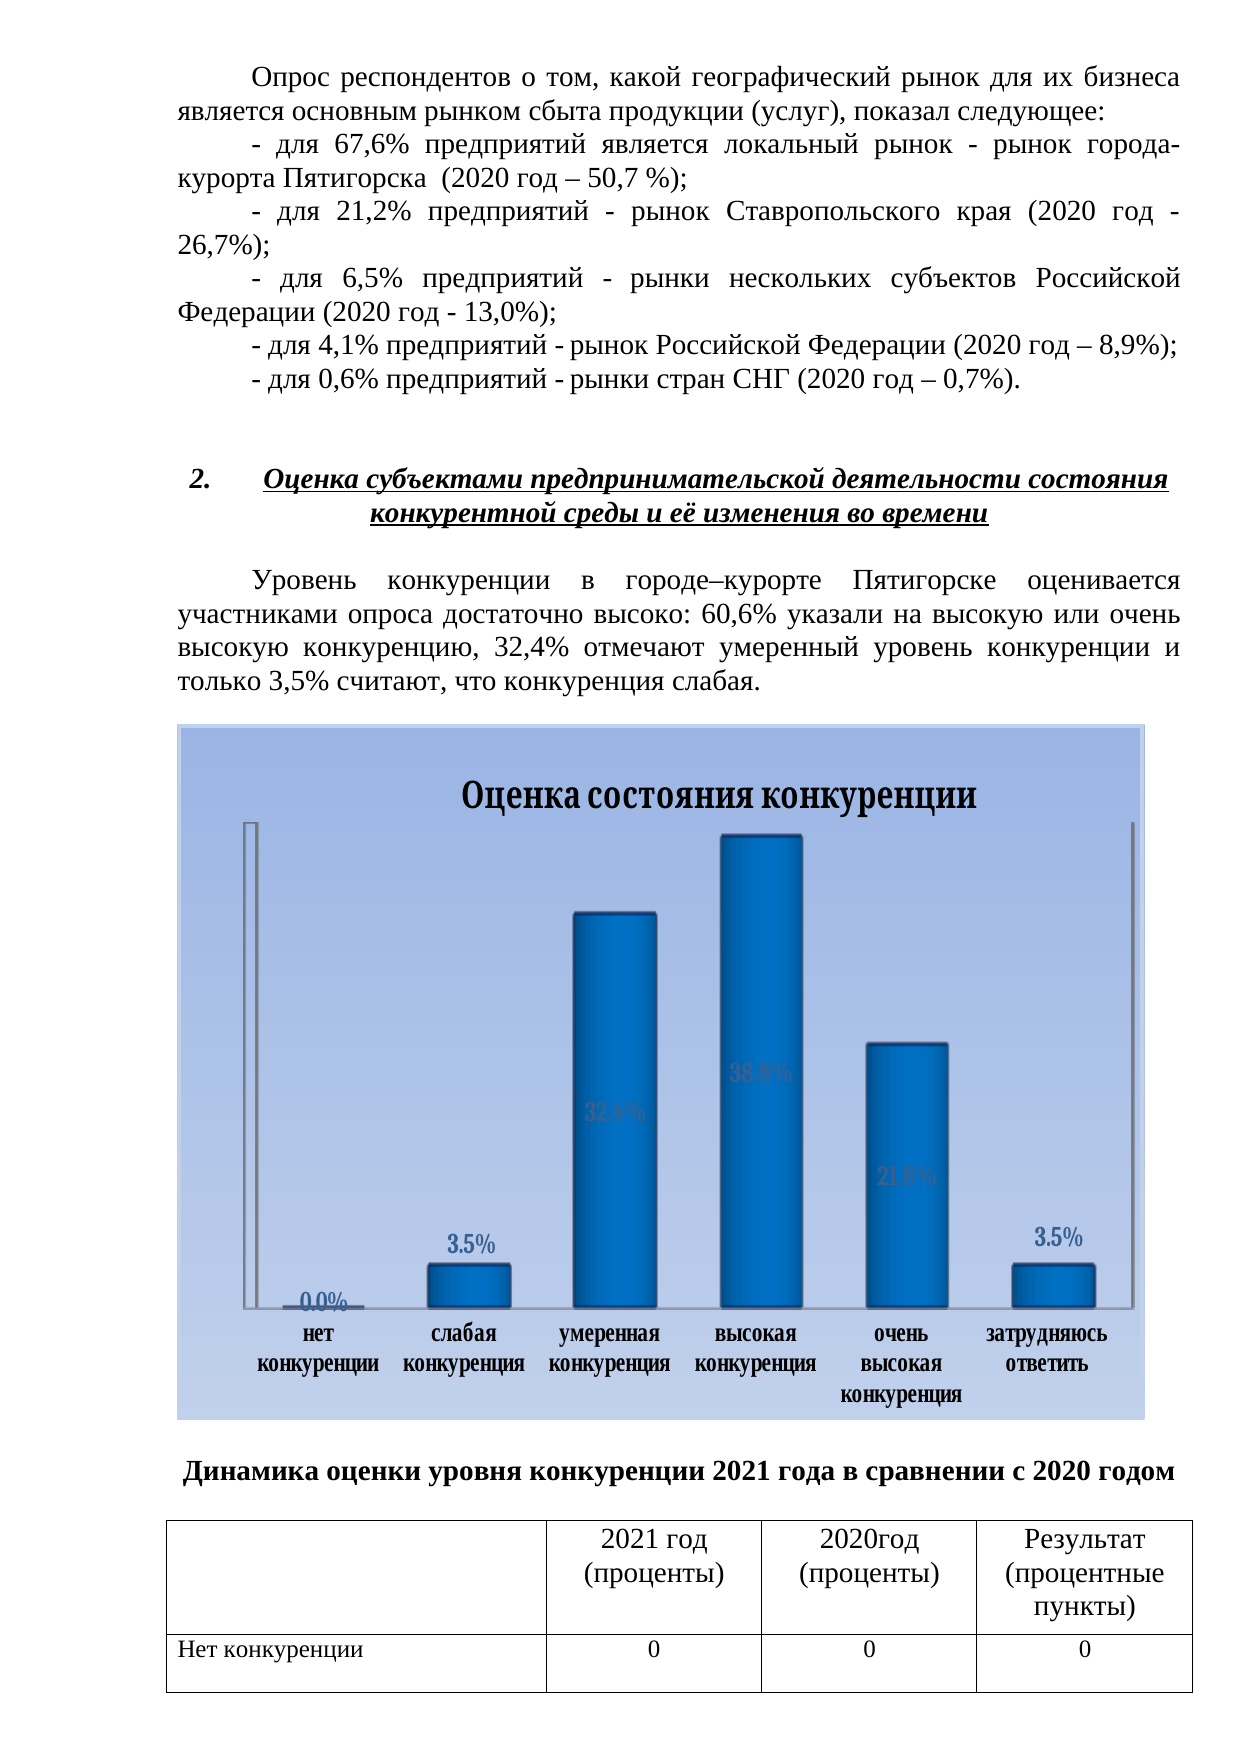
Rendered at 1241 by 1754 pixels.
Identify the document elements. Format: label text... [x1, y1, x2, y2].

table_header 2020год (проценты) [762, 1521, 976, 1633]
table_header Результат (процентные пункты) [977, 1521, 1192, 1633]
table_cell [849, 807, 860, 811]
table_header [167, 1521, 546, 1633]
text - для 21,2% предприятий - рынок Ставропольского края (2020 год -26,7%); [177, 193, 1181, 260]
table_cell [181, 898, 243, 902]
text - для 0,6% предприятий - рынки стран СНГ (2020 год – 0,7%). [177, 361, 1181, 394]
list Оценка субъектами предпринимательской деятельности состояния конкурентной среды и её изменения во времени [177, 462, 1181, 529]
table_cell Нет конкуренции [167, 1635, 546, 1692]
table_cell 0 [762, 1635, 976, 1692]
table_header 2021 год (проценты) [547, 1521, 761, 1633]
text - для 67,6% предприятий является локальный рынок - рынок города-курорта Пятигорска (2020 год – 50,7 %); [177, 126, 1181, 193]
text Уровень конкуренции в городе–курорте Пятигорске оценивается участниками опроса достаточно высоко: 60,6% указали на высокую или очень высокую конкуренцию, 32,4% отмечают умеренный уровень конкуренции и только 3,5% считают, что конкуренция слабая. [177, 562, 1181, 696]
table_cell 0 [547, 1635, 761, 1692]
text - для 6,5% предприятий - рынки нескольких субъектов Российской Федерации (2020 год - 13,0%); [177, 260, 1181, 327]
text - для 4,1% предприятий - рынок Российской Федерации (2020 год – 8,9%); [177, 327, 1181, 361]
text Динамика оценки уровня конкуренции 2021 года в сравнении с 2020 годом [177, 1453, 1181, 1487]
table_cell 0 [977, 1635, 1192, 1692]
text Опрос респондентов о том, какой географический рынок для их бизнеса является основным рынком сбыта продукции (услуг), показал следующее: [177, 59, 1181, 126]
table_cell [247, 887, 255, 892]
